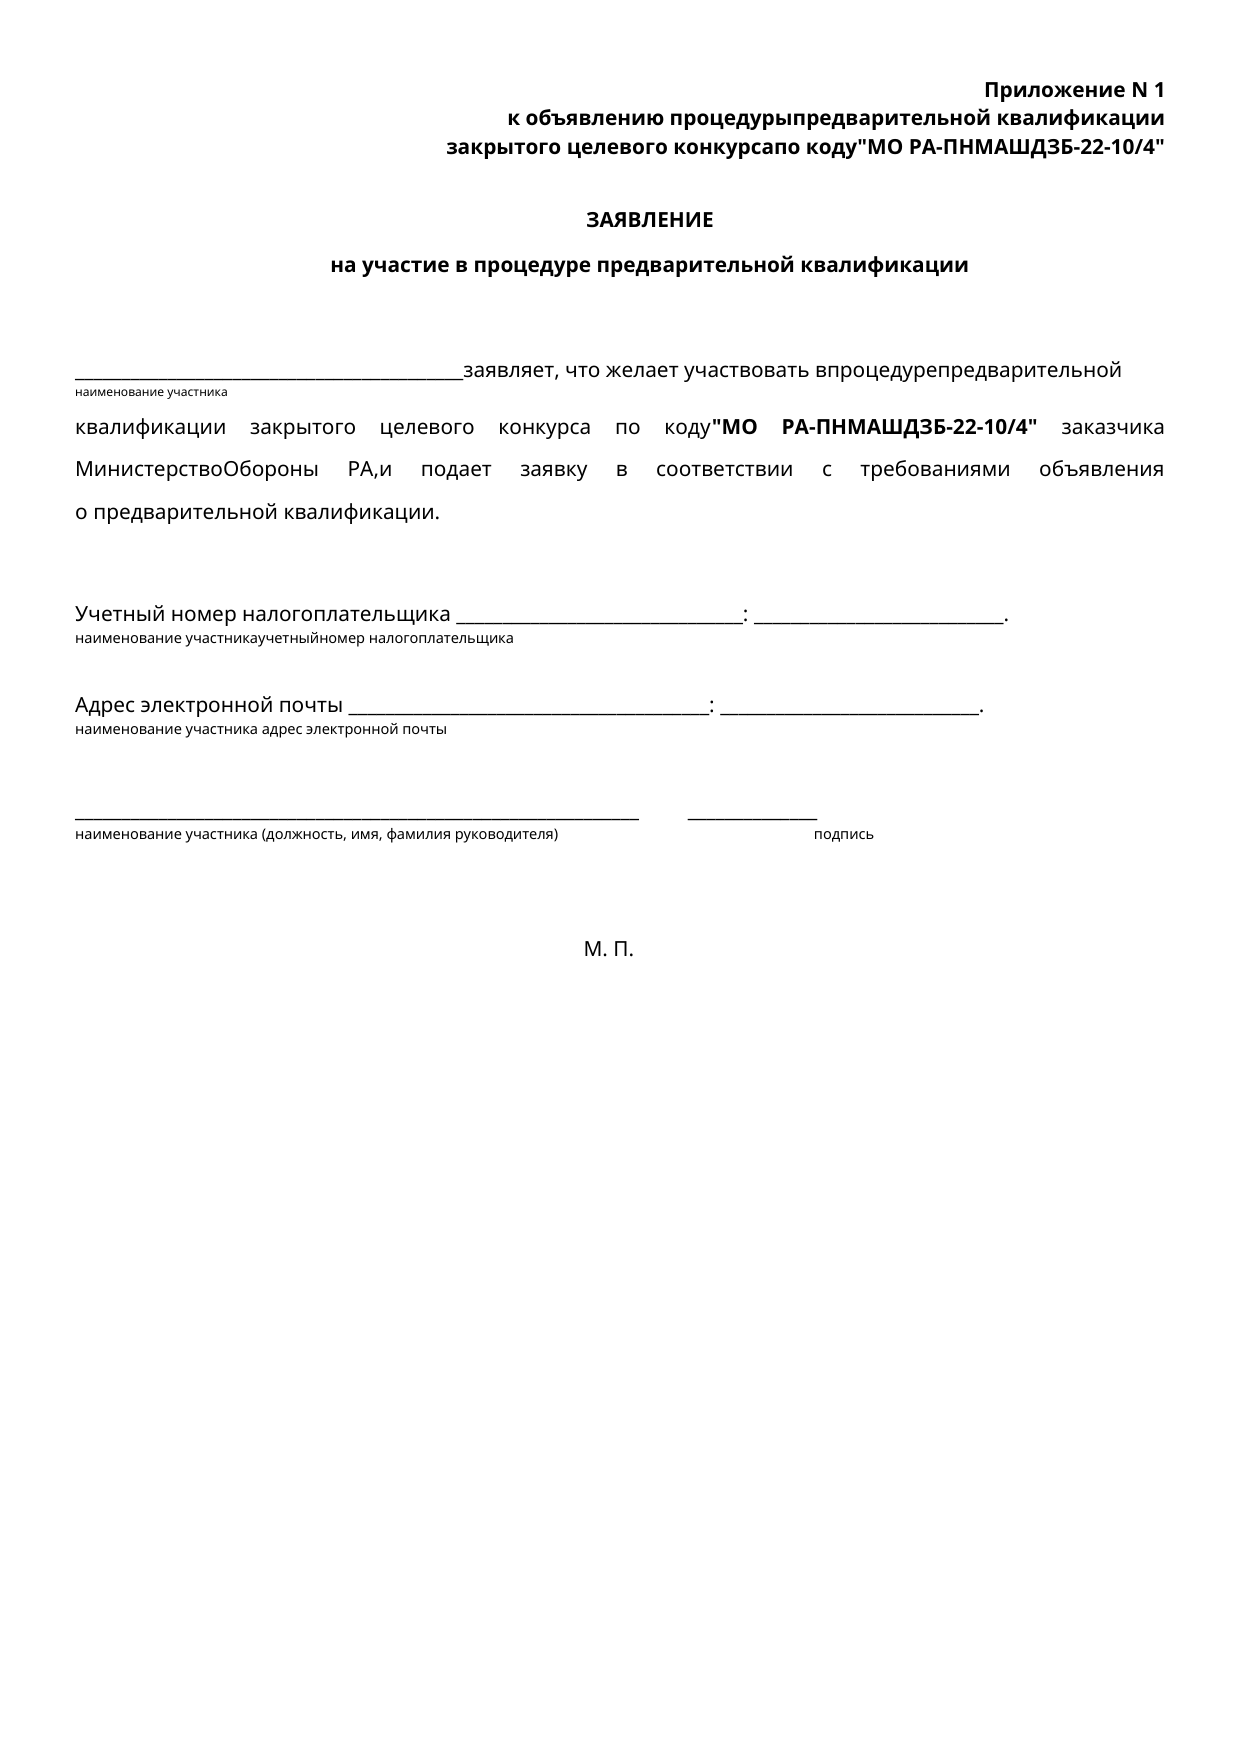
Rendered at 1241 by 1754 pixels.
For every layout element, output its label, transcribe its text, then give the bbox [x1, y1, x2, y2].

text наименование участника адрес электронной почты [75, 718, 1165, 753]
text Адрес электронной почты _______________________________________: ____________________________. [75, 690, 1165, 718]
text М. П. [75, 934, 1165, 962]
text квалификации закрытого целевого конкурса по коду"МО РА-ПНМАШДЗБ-22-10/4" заказчика МинистерствоОбороны РА,и подает заявку в соответствии с требованиями объявления о предварительной квалификации. [75, 412, 1165, 525]
text ЗАЯВЛЕНИЕ [134, 205, 1165, 234]
text наименование участникаучетныйномер налогоплательщика [75, 627, 1165, 661]
text Приложение N 1 [134, 75, 1165, 103]
text Учетный номер налогоплательщика _______________________________: ___________________________. [75, 599, 1165, 627]
text __________________________________________заявляет, что желает участвовать впроцедурепредварительной [75, 355, 1165, 383]
text _____________________________________________________________ ______________ [75, 795, 1165, 824]
text к объявлению процедурыпредварительной квалификации [134, 103, 1165, 132]
text на участие в процедуре предварительной квалификации [134, 251, 1165, 279]
text наименование участника [75, 383, 1165, 412]
text наименование участника (должность, имя, фамилия руководителя) подпись [75, 824, 1165, 858]
text закрытого целевого конкурсапо коду"МО РА-ПНМАШДЗБ-22-10/4" [134, 132, 1165, 160]
